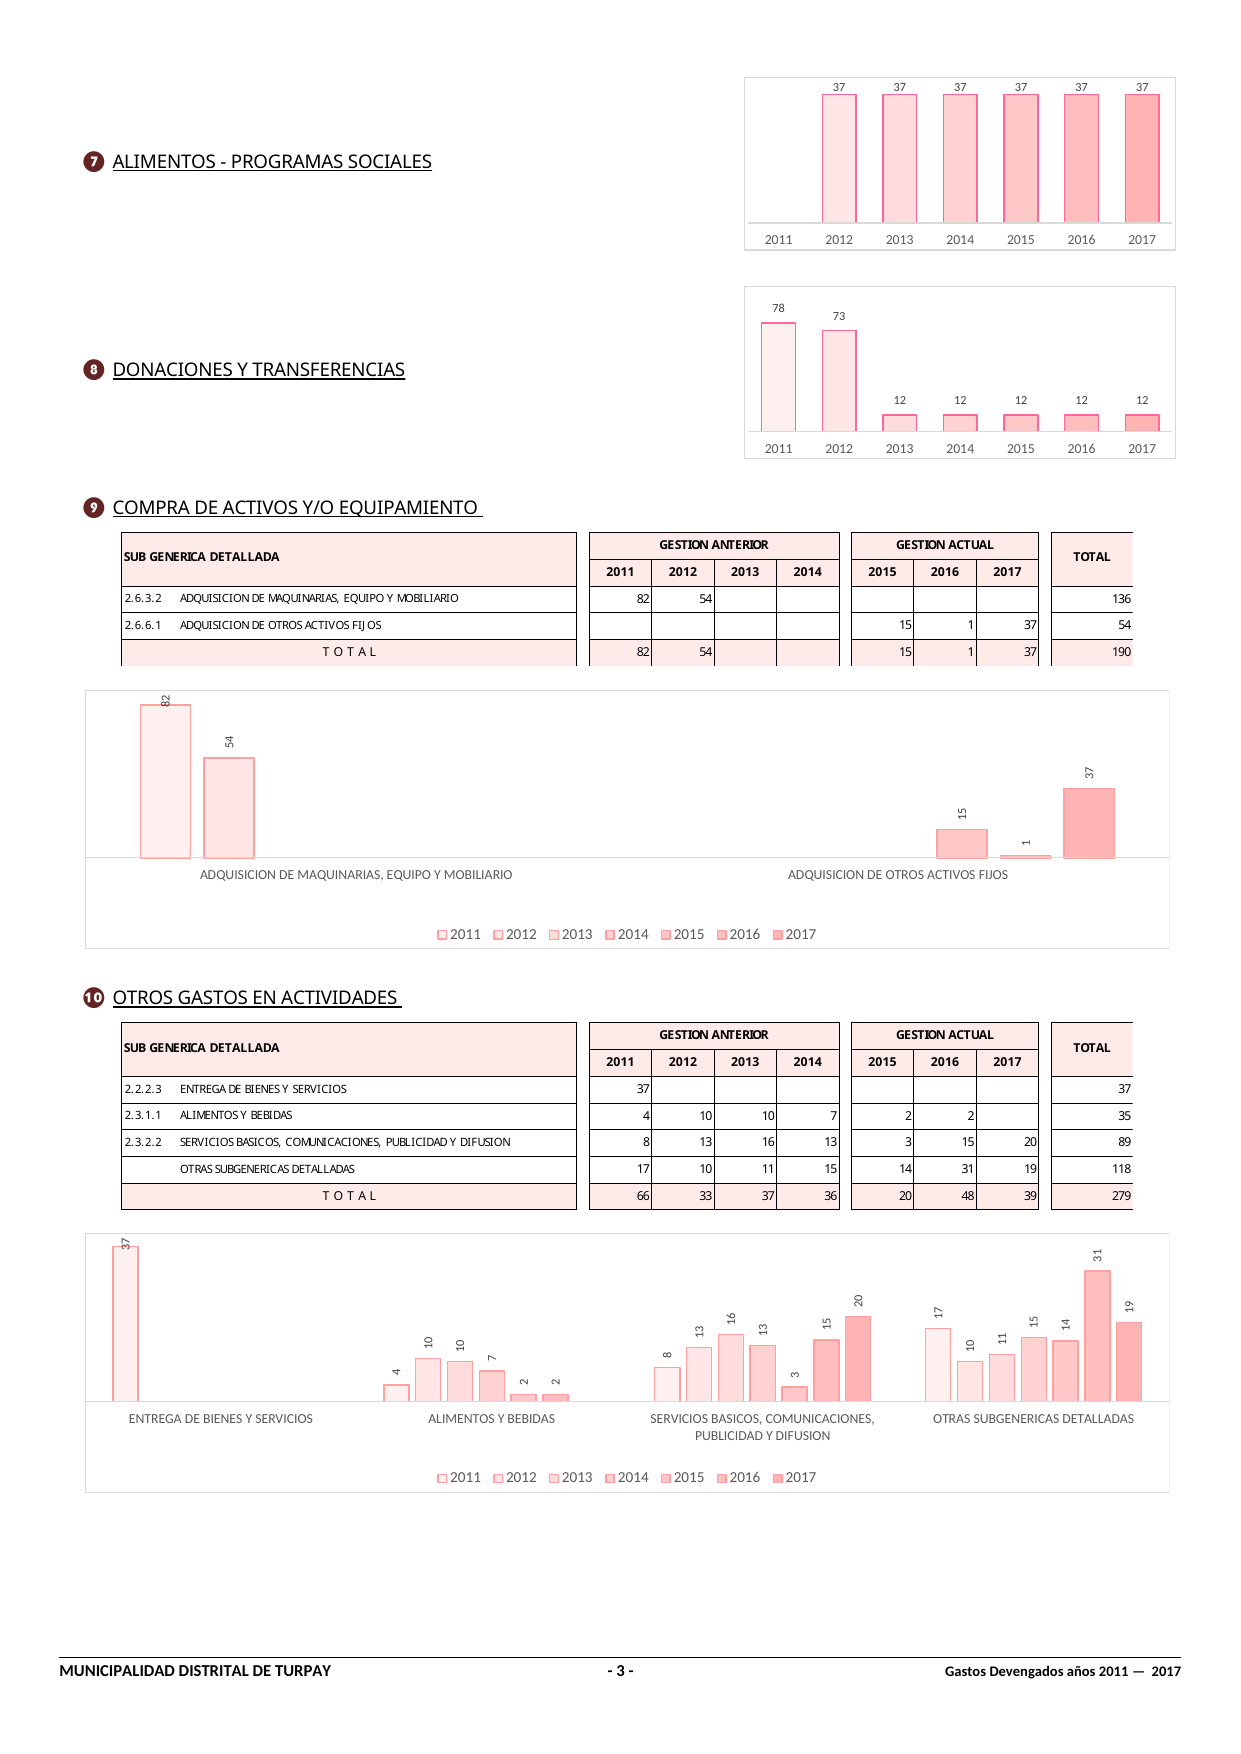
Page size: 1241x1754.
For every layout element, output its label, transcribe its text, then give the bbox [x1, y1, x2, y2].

table_header [723, 279, 1195, 465]
table_header ❾ COMPRA DE ACTIVOS Y/O EQUIPAMIENTO [59, 488, 1195, 955]
table_header [723, 71, 1195, 257]
table_header ❼ ALIMENTOS - PROGRAMAS SOCIALES [59, 71, 723, 257]
table_header ❿ OTROS GASTOS EN ACTIVIDADES [59, 978, 1195, 1499]
table_header ❽ DONACIONES Y TRANSFERENCIAS [59, 279, 723, 465]
